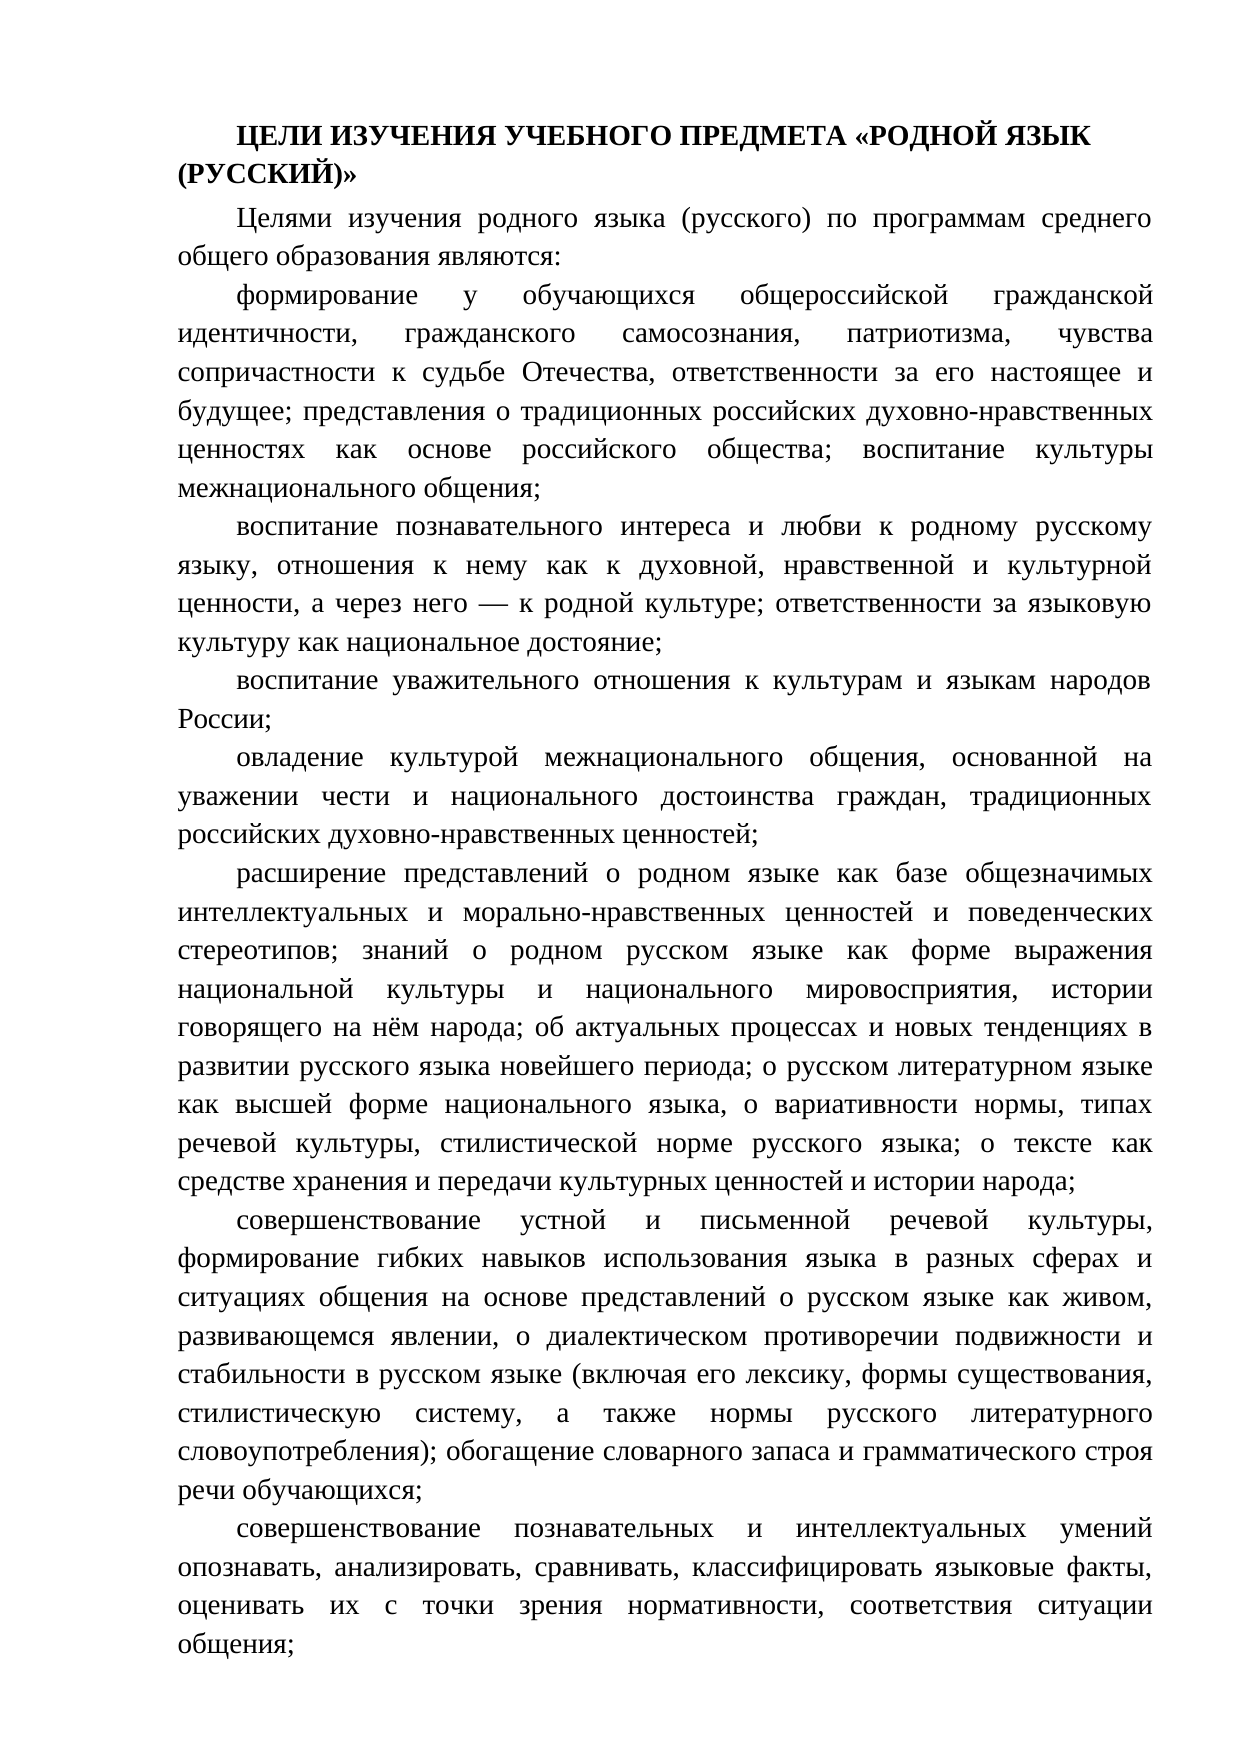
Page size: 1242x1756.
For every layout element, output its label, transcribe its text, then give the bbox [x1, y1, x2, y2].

text воспитание уважительного отношения к культурам и языкам народов России; [177, 662, 1152, 734]
text овладение культурой межнационального общения, основанной на уважении чести и национального достоинства граждан, традиционных российских духовно-нравственных ценностей; [177, 739, 1153, 850]
text совершенствование познавательных и интеллектуальных умений опознавать, анализировать, сравнивать, классифицировать языковые факты, оценивать их с точки зрения нормативности, соответствия ситуации общения; [177, 1510, 1153, 1659]
text формирование у обучающихся общероссийской гражданской идентичности, гражданского самосознания, патриотизма, чувства сопричастности к судьбе Отечества, ответственности за его настоящее и будущее; представления о традиционных российских духовно-нравственных ценностях как основе российского общества; воспитание культуры межнационального общения; [177, 277, 1154, 503]
text расширение представлений о родном языке как базе общезначимых интеллектуальных и морально-нравственных ценностей и поведенческих стереотипов; знаний о родном русском языке как форме выражения национальной культуры и национального мировосприятия, истории говорящего на нём народа; об актуальных процессах и новых тенденциях в развитии русского языка новейшего периода; о русском литературном языке как высшей форме национального языка, о вариативности нормы, типах речевой культуры, стилистической норме русского языка; о тексте как средстве хранения и передачи культурных ценностей и истории народа; [177, 855, 1154, 1197]
text совершенствование устной и письменной речевой культуры, формирование гибких навыков использования языка в разных сферах и ситуациях общения на основе представлений о русском языке как живом, развивающемся явлении, о диалектическом противоречии подвижности и стабильности в русском языке (включая его лексику, формы существования, стилистическую систему, а также нормы русского литературного словоупотребления); обогащение словарного запаса и грамматического строя речи обучающихся; [177, 1202, 1154, 1505]
text Целями изучения родного языка (русского) по программам среднего общего образования являются: [177, 200, 1152, 272]
text воспитание познавательного интереса и любви к родному русскому языку, отношения к нему как к духовной, нравственной и культурной ценности, а через него — к родной культуре; ответственности за языковую культуру как национальное достояние; [177, 508, 1153, 657]
subtitle ЦЕЛИ ИЗУЧЕНИЯ УЧЕБНОГО ПРЕДМЕТА «РОДНОЙ ЯЗЫК (РУССКИЙ)» [177, 118, 1171, 190]
